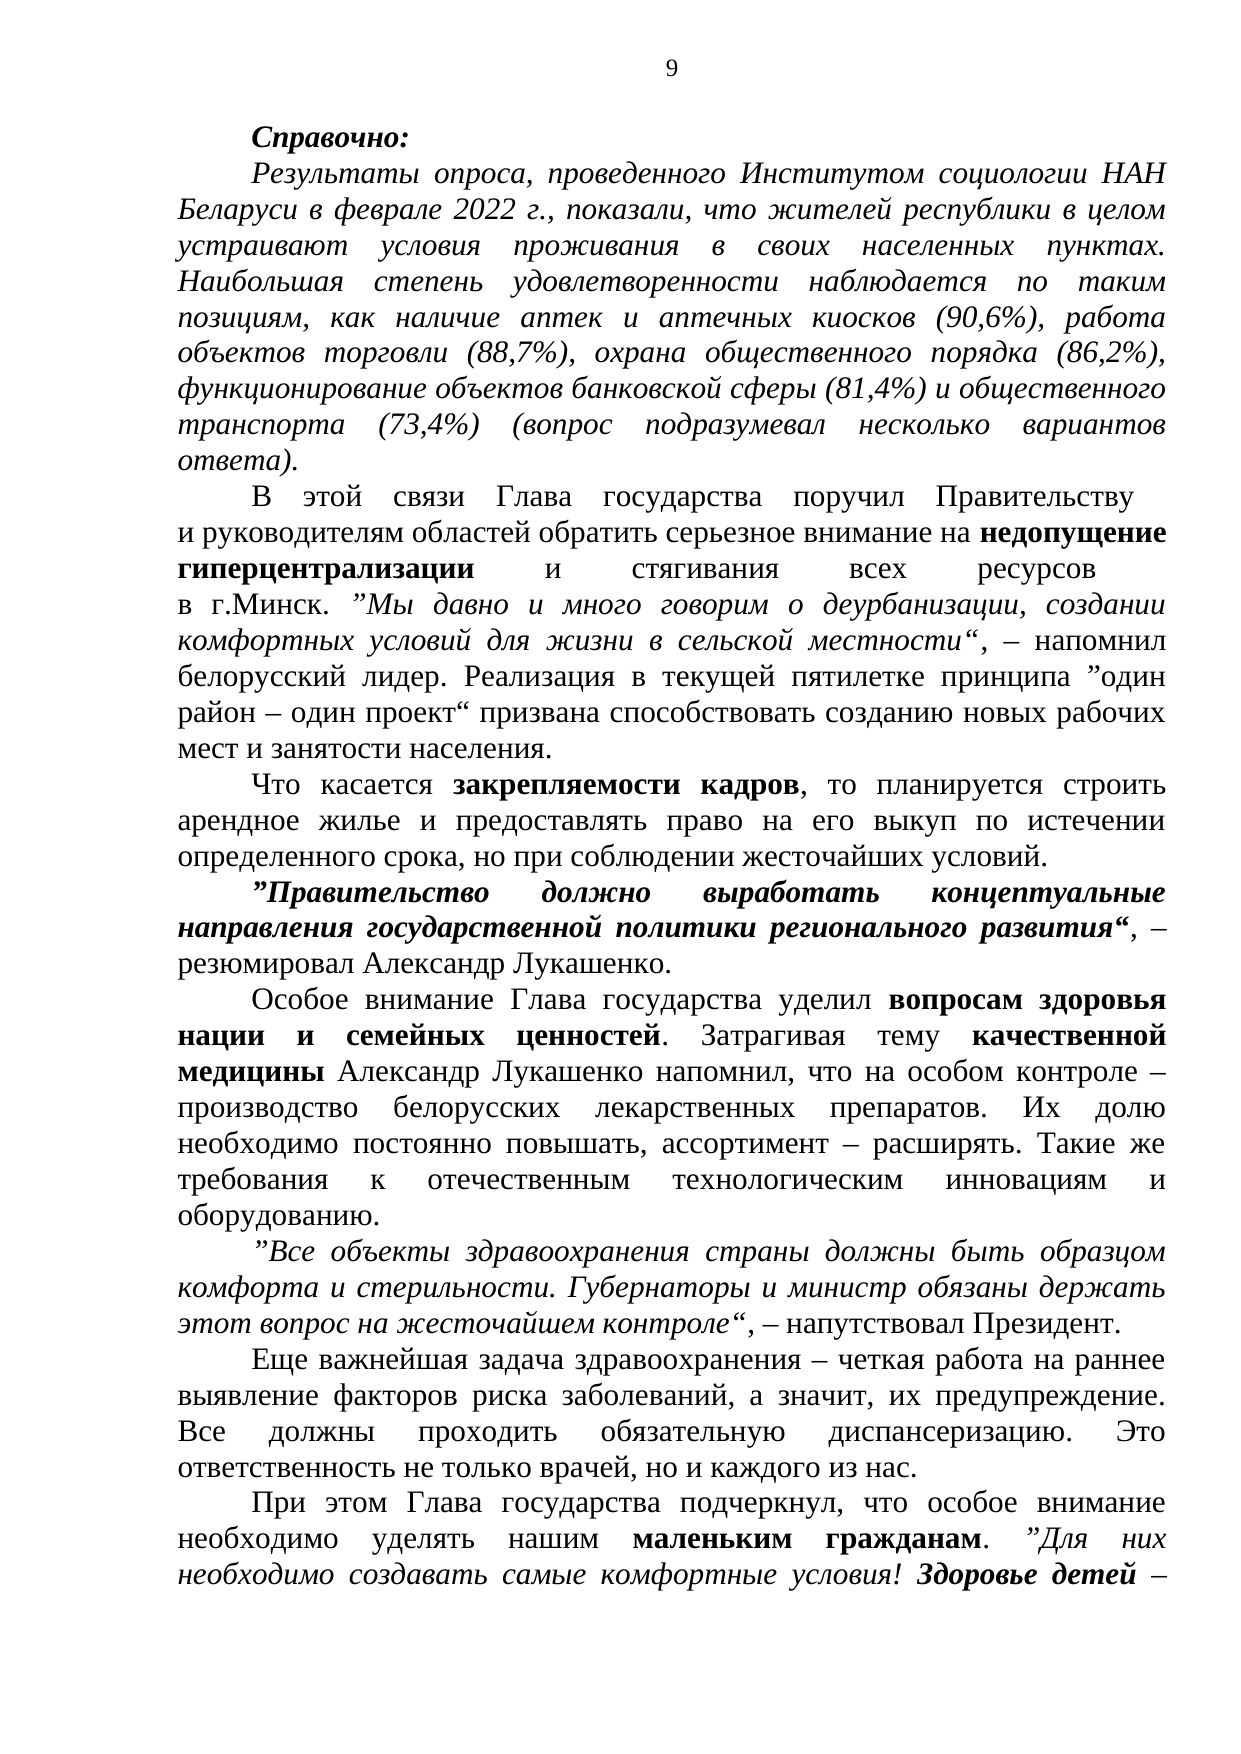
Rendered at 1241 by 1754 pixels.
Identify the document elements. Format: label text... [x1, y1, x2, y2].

text Справочно: [177, 118, 1167, 154]
text Еще важнейшая задача здравоохранения – четкая работа на раннее выявление факторов риска заболеваний, а значит, их предупреждение. Все должны проходить обязательную диспансеризацию. Это ответственность не только врачей, но и каждого из нас. [177, 1340, 1167, 1484]
text ”Все объекты здравоохранения страны должны быть образцом комфорта и стерильности. Губернаторы и министр обязаны держать этот вопрос на жесточайшем контроле“, – напутствовал Президент. [177, 1232, 1167, 1340]
text ”Правительство должно выработать концептуальные направления государственной политики регионального развития“, – резюмировал Александр Лукашенко. [177, 873, 1167, 981]
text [177, 1484, 1167, 1592]
text Что касается закрепляемости кадров, то планируется строить арендное жилье и предоставлять право на его выкуп по истечении определенного срока, но при соблюдении жесточайших условий. [177, 765, 1167, 873]
text В этой связи Глава государства поручил Правительству и руководителям областей обратить серьезное внимание на недопущение гиперцентрализации и стягивания всех ресурсов в г.Минск. ”Мы давно и много говорим о деурбанизации, создании комфортных условий для жизни в сельской местности“, – напомнил белорусский лидер. Реализация в текущей пятилетке принципа ”один район – один проект“ призвана способствовать созданию новых рабочих мест и занятости населения. [177, 477, 1167, 765]
text Особое внимание Глава государства уделил вопросам здоровья нации и семейных ценностей. Затрагивая тему качественной медицины Александр Лукашенко напомнил, что на особом контроле – производство белорусских лекарственных препаратов. Их долю необходимо постоянно повышать, ассортимент – расширять. Такие же требования к отечественным технологическим инновациям и оборудованию. [177, 981, 1167, 1232]
text Результаты опроса, проведенного Институтом социологии НАН Беларуси в феврале 2022 г., показали, что жителей республики в целом устраивают условия проживания в своих населенных пунктах. Наибольшая степень удовлетворенности наблюдается по таким позициям, как наличие аптек и аптечных киосков (90,6%), работа объектов торговли (88,7%), охрана общественного порядка (86,2%), функционирование объектов банковской сферы (81,4%) и общественного транспорта (73,4%) (вопрос подразумевал несколько вариантов ответа). [177, 154, 1167, 477]
